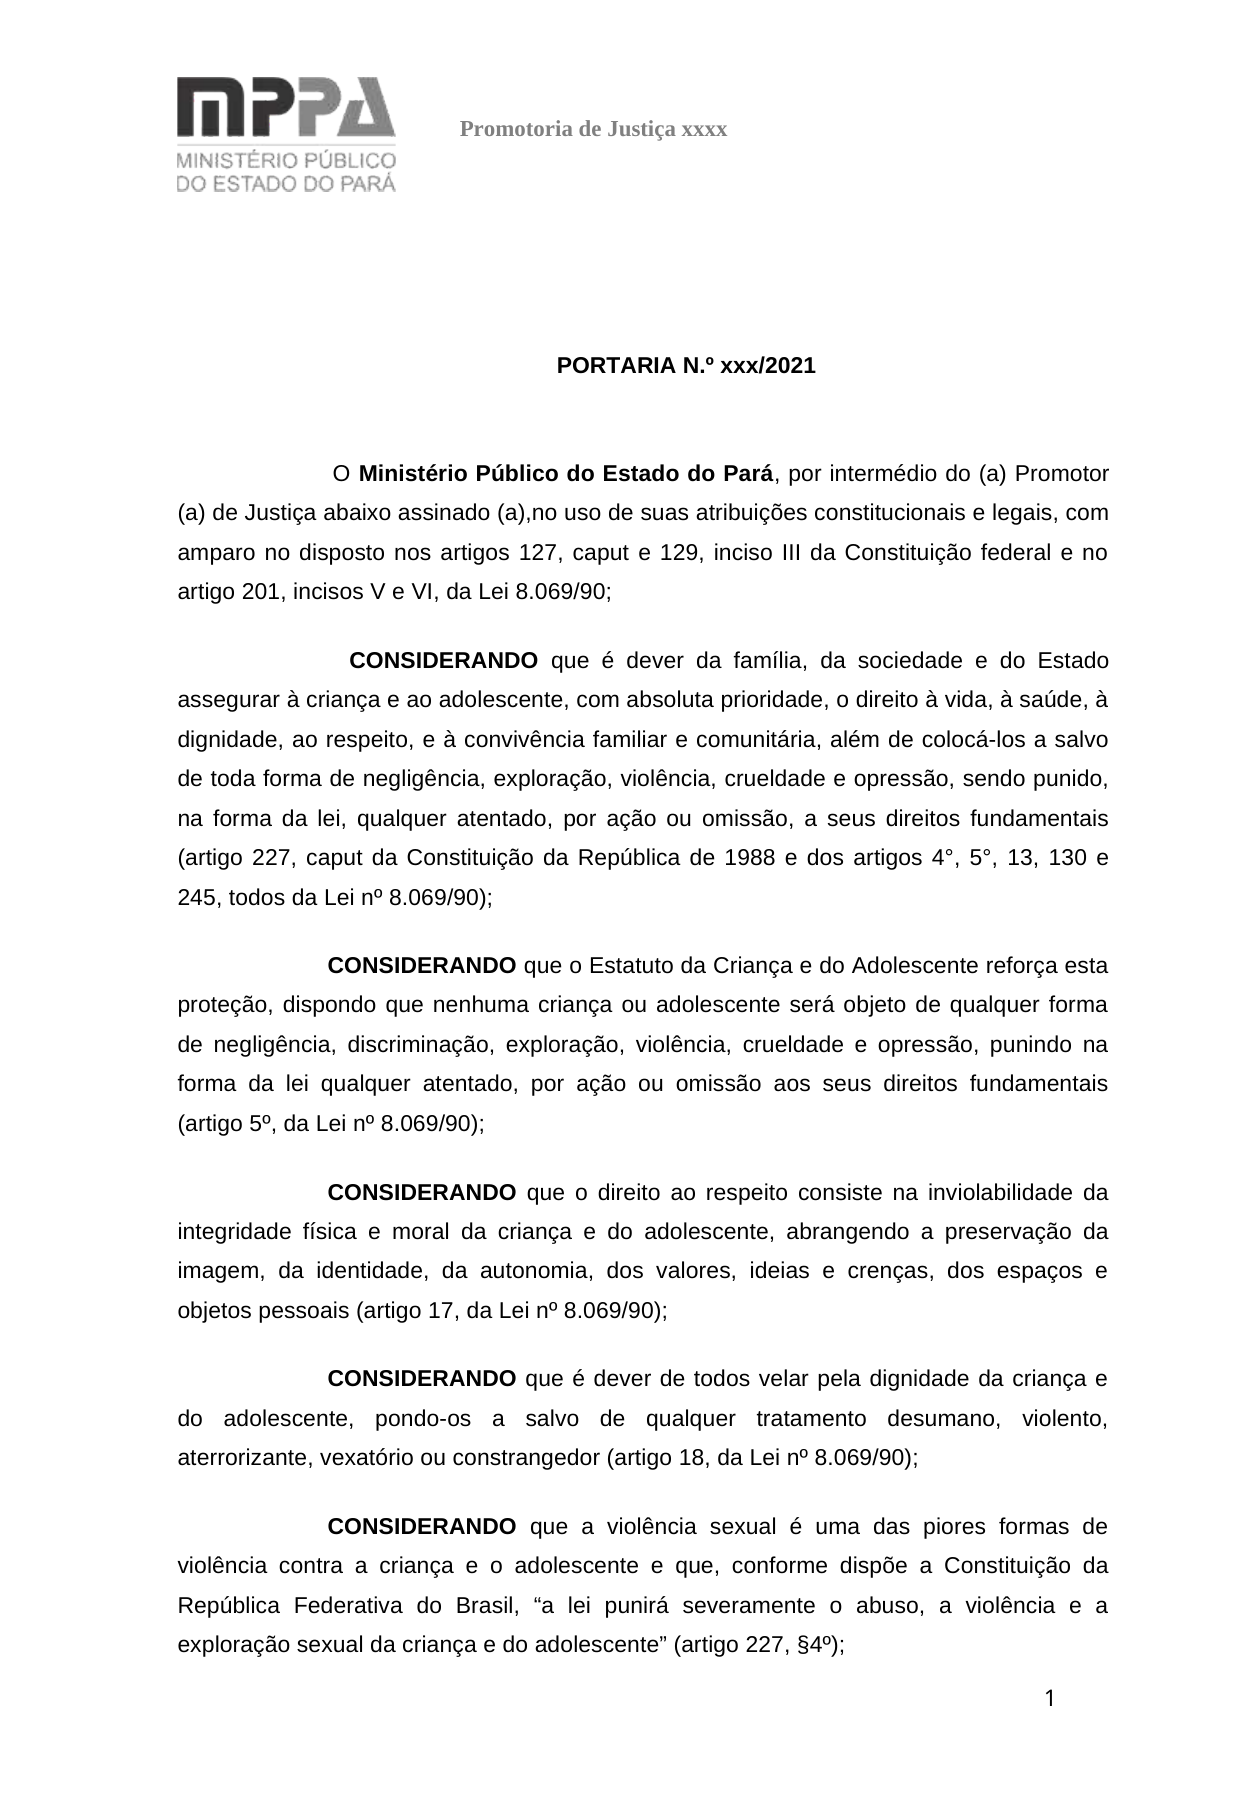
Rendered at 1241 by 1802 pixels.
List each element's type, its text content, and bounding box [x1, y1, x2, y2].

text CONSIDERANDO que o direito ao respeito consiste na inviolabilidade da integridade física e moral da criança e do adolescente, abrangendo a preservação da imagem, da identidade, da autonomia, dos valores, ideias e crenças, dos espaços e objetos pessoais (artigo 17, da Lei nº 8.069/90); [177, 1178, 1109, 1323]
text CONSIDERANDO que é dever de todos velar pela dignidade da criança e do adolescente, pondo-os a salvo de qualquer tratamento desumano, violento, aterrorizante, vexatório ou constrangedor (artigo 18, da Lei nº 8.069/90); [177, 1365, 1109, 1471]
title PORTARIA N.º xxx/2021 [323, 352, 1049, 378]
text CONSIDERANDO que é dever da família, da sociedade e do Estado assegurar à criança e ao adolescente, com absoluta prioridade, o direito à vida, à saúde, à dignidade, ao respeito, e à convivência familiar e comunitária, além de colocá-los a salvo de toda forma de negligência, exploração, violência, crueldade e opressão, sendo punido, na forma da lei, qualquer atentado, por ação ou omissão, a seus direitos fundamentais (artigo 227, caput da Constituição da República de 1988 e dos artigos 4°, 5°, 13, 130 e 245, todos da Lei nº 8.069/90); [177, 647, 1110, 910]
picture [177, 77, 396, 192]
text CONSIDERANDO que o Estatuto da Criança e do Adolescente reforça esta proteção, dispondo que nenhuma criança ou adolescente será objeto de qualquer forma de negligência, discriminação, exploração, violência, crueldade e opressão, punindo na forma da lei qualquer atentado, por ação ou omissão aos seus direitos fundamentais (artigo 5º, da Lei nº 8.069/90); [177, 952, 1109, 1136]
text O Ministério Público do Estado do Pará, por intermédio do (a) Promotor (a) de Justiça abaixo assinado (a),no uso de suas atribuições constitucionais e legais, com amparo no disposto nos artigos 127, caput e 129, inciso III da Constituição federal e no artigo 201, incisos V e VI, da Lei 8.069/90; [177, 459, 1110, 604]
text CONSIDERANDO que a violência sexual é uma das piores formas de violência contra a criança e o adolescente e que, conforme dispõe a Constituição da República Federativa do Brasil, “a lei punirá severamente o abuso, a violência e a exploração sexual da criança e do adolescente” (artigo 227, §4º); [177, 1513, 1109, 1658]
